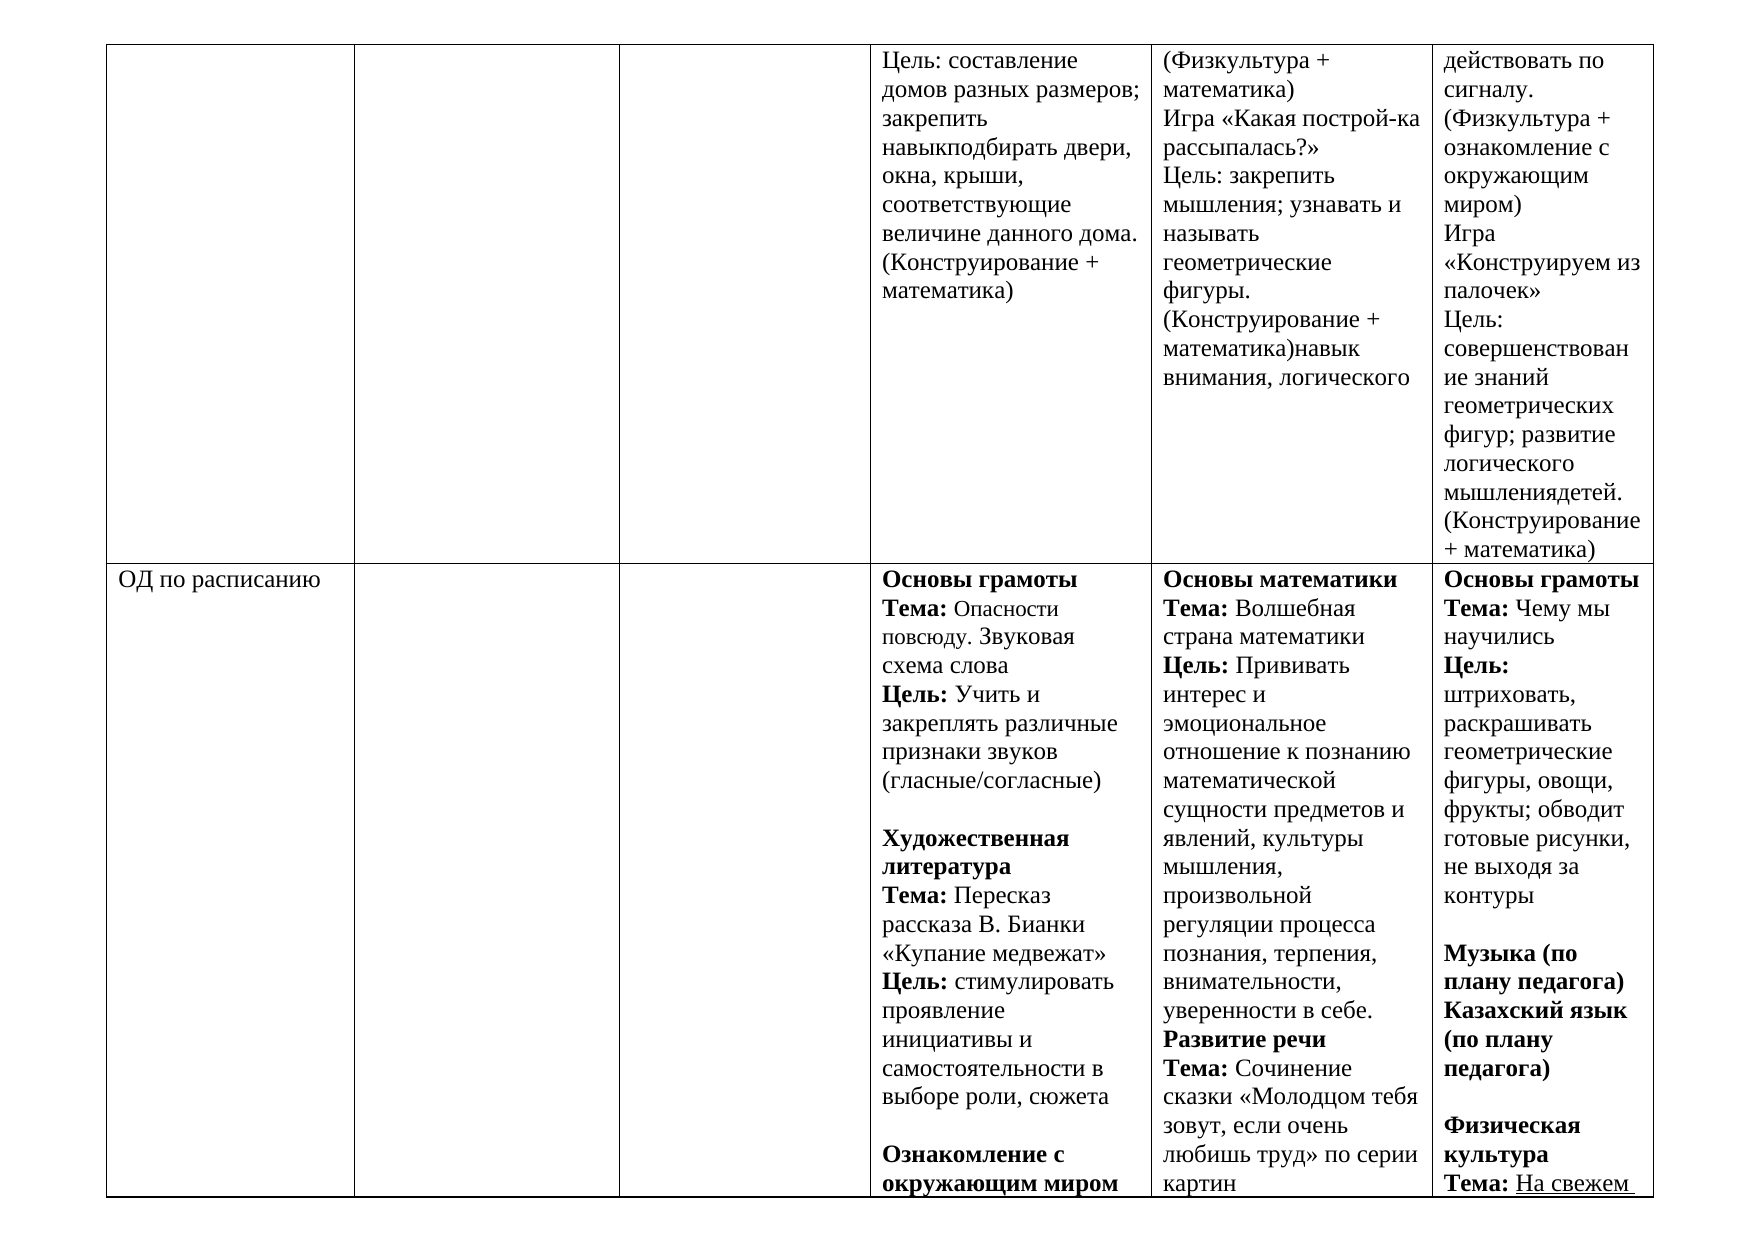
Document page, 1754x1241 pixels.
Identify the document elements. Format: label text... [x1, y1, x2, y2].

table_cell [1152, 45, 1432, 563]
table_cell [871, 45, 1151, 563]
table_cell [1433, 564, 1653, 1196]
table_cell [355, 564, 619, 1196]
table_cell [1433, 45, 1653, 563]
table_cell [620, 45, 870, 563]
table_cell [871, 564, 1151, 1196]
table_cell [355, 45, 619, 563]
table_cell ОД по расписанию [107, 564, 354, 1196]
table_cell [1152, 564, 1432, 1196]
table_cell [620, 564, 870, 1196]
